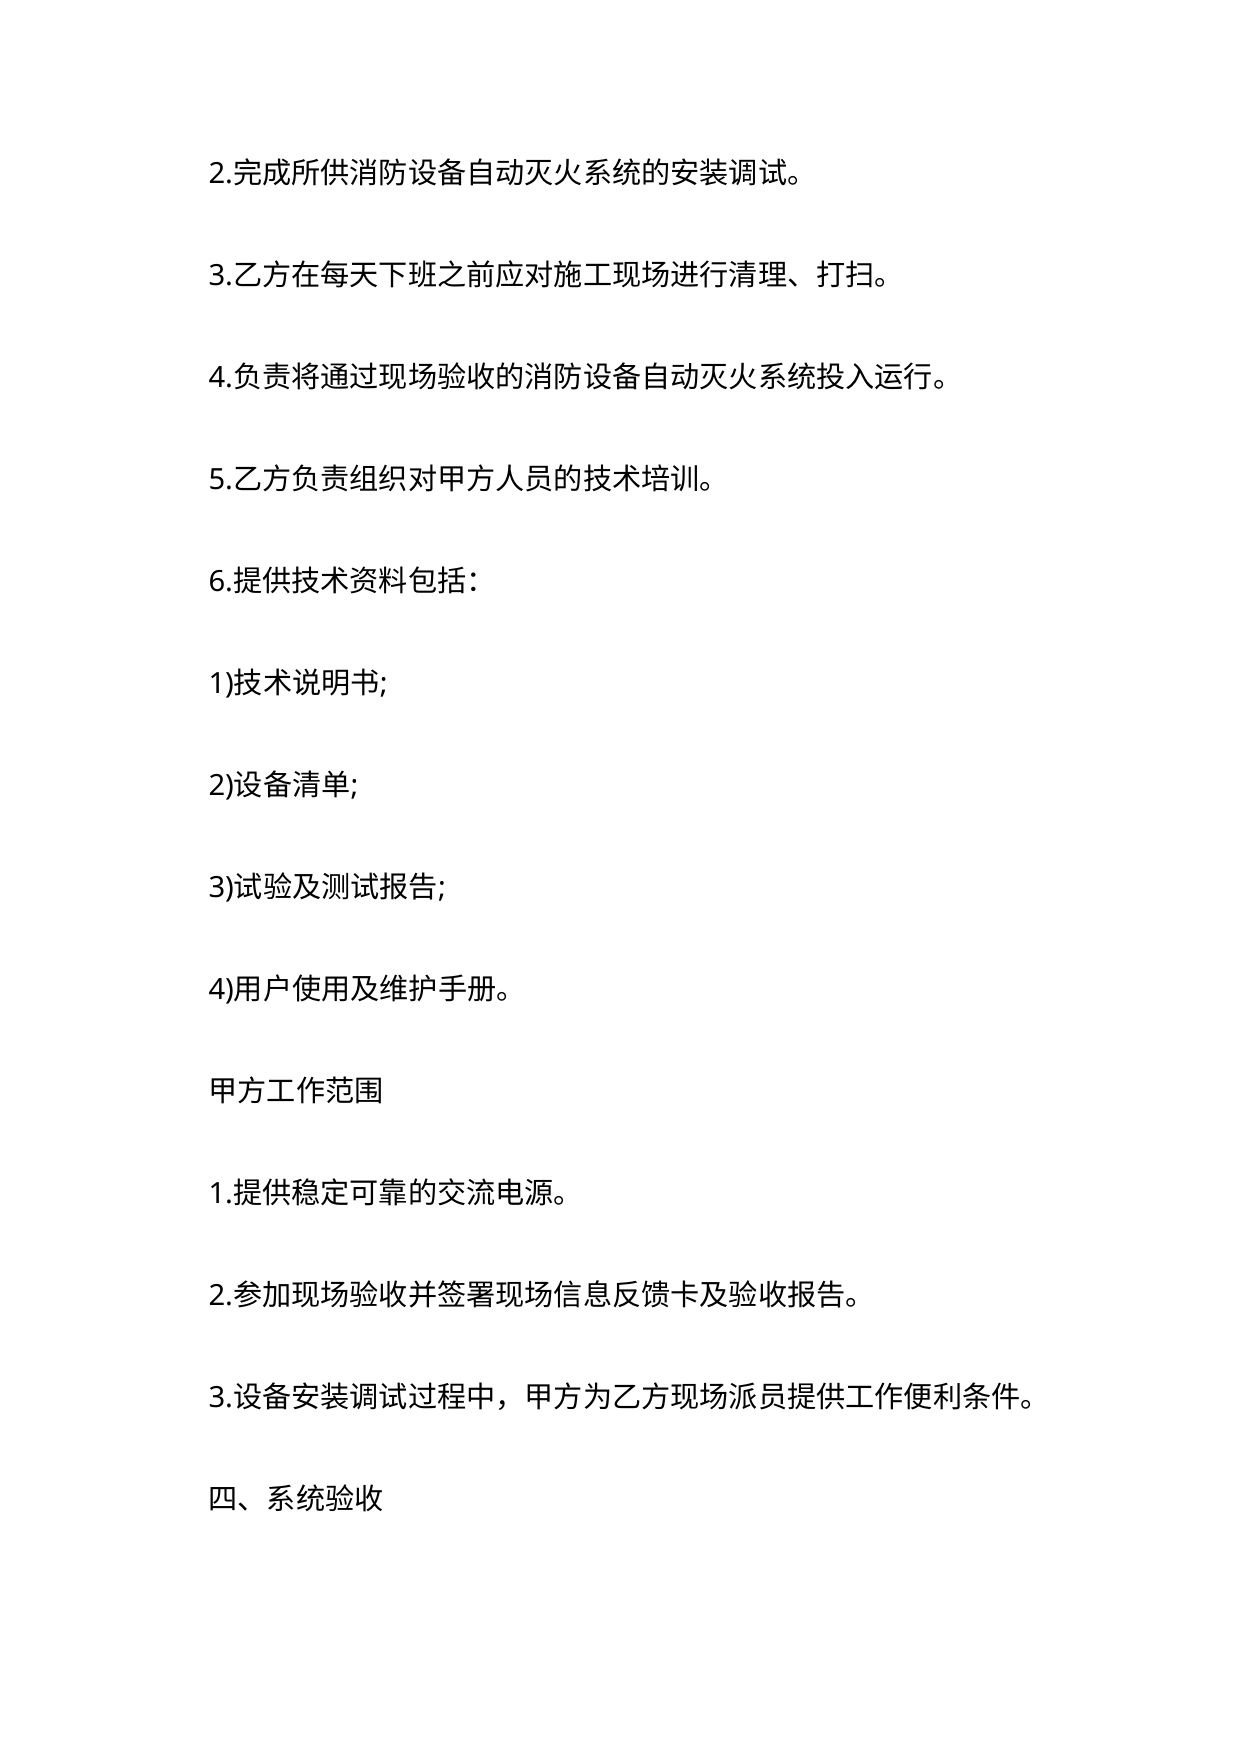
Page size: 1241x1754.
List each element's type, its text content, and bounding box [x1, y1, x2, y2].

text 甲方工作范围 [150, 1068, 1090, 1110]
text 2)设备清单; [150, 762, 1090, 804]
text 1)技术说明书; [150, 660, 1090, 702]
text 3.设备安装调试过程中，甲方为乙方现场派员提供工作便利条件。 [150, 1373, 1090, 1416]
text 5.乙方负责组织对甲方人员的技术培训。 [150, 456, 1090, 498]
text 1.提供稳定可靠的交流电源。 [150, 1169, 1090, 1212]
text 4)用户使用及维护手册。 [150, 966, 1090, 1008]
text 2.参加现场验收并签署现场信息反馈卡及验收报告。 [150, 1272, 1090, 1314]
text 4.负责将通过现场验收的消防设备自动灭火系统投入运行。 [150, 354, 1090, 396]
text 2.完成所供消防设备自动灭火系统的安装调试。 [150, 150, 1090, 192]
text 6.提供技术资料包括： [150, 558, 1090, 600]
text 3.乙方在每天下班之前应对施工现场进行清理、打扫。 [150, 252, 1090, 294]
text 3)试验及测试报告; [150, 864, 1090, 906]
text 四、系统验收 [150, 1476, 1090, 1518]
